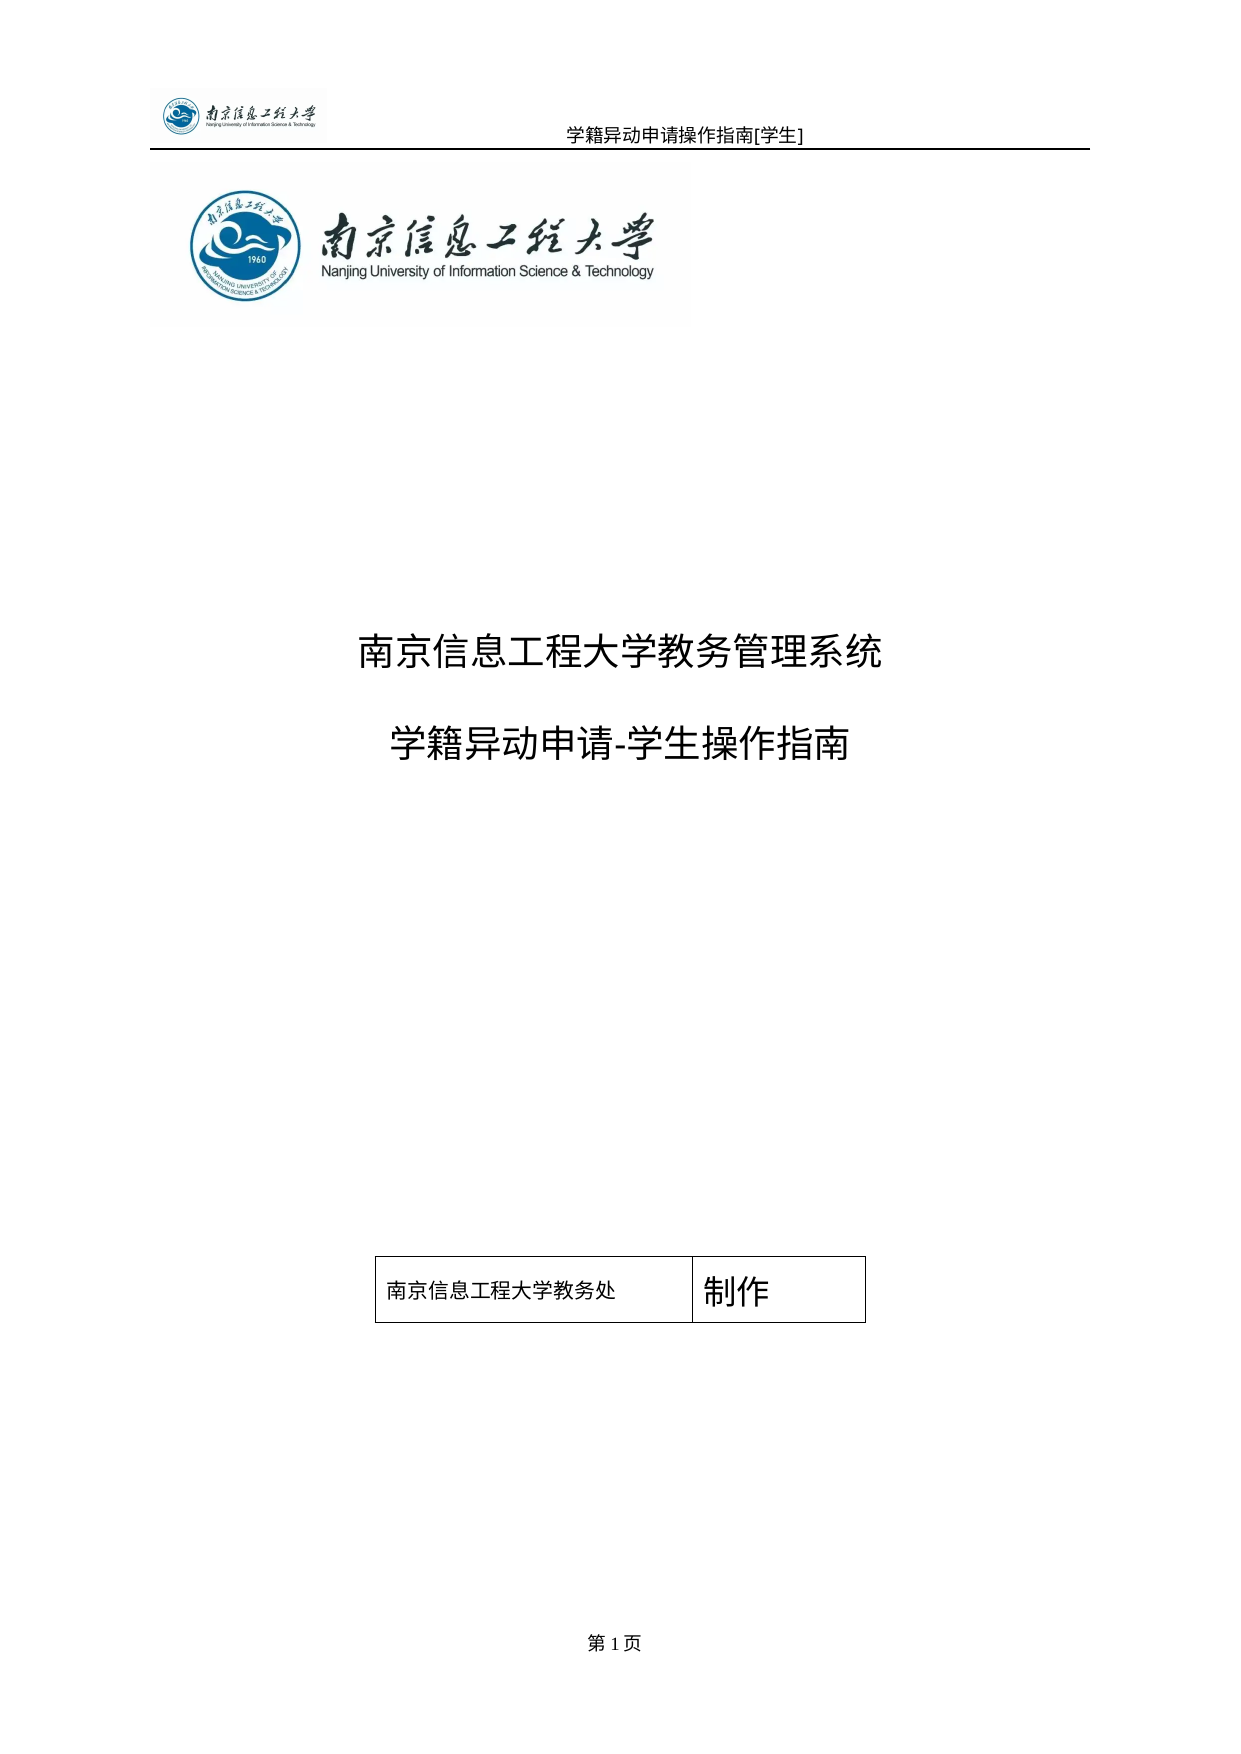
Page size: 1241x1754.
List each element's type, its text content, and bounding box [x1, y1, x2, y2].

picture [150, 88, 328, 143]
text 南京信息工程大学教务管理系统 [150, 617, 1090, 682]
table_header 制作 [693, 1257, 865, 1322]
table_header 南京信息工程大学教务处 [376, 1257, 692, 1322]
picture [150, 162, 692, 327]
text 学籍异动申请-学生操作指南 [150, 709, 1090, 774]
